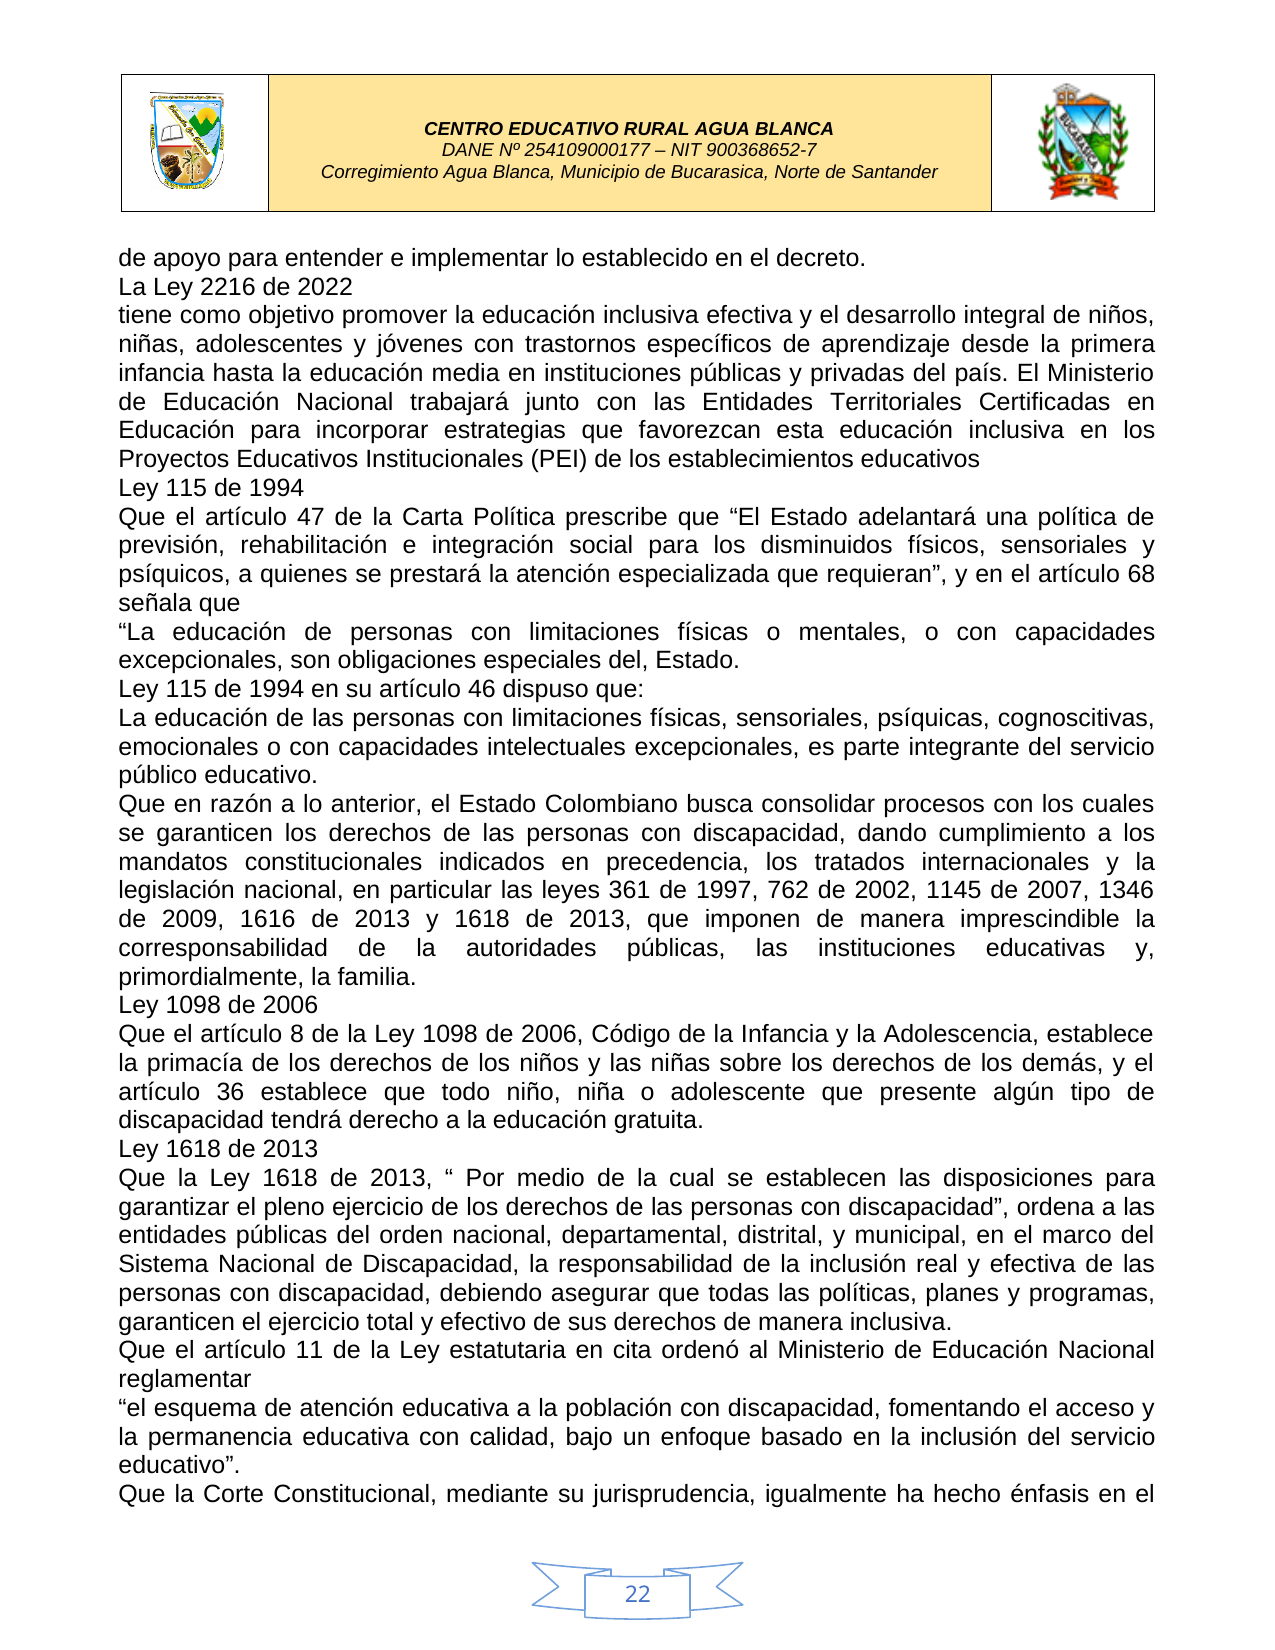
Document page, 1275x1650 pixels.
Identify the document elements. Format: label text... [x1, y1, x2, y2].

text Que el artículo 8 de la Ley 1098 de 2006, Código de la Infancia y la Adolescencia, establece la primacía de los derechos de los niños y las niñas sobre los derechos de los demás, y el artículo 36 establece que todo niño, niña o adolescente que presente algún tipo de discapacidad tendrá derecho a la educación gratuita. [118, 1019, 1157, 1134]
text “La educación de personas con limitaciones físicas o mentales, o con capacidades excepcionales, son obligaciones especiales del, Estado. [118, 616, 1157, 674]
text “el esquema de atención educativa a la población con discapacidad, fomentando el acceso y la permanencia educativa con calidad, bajo un enfoque basado en la inclusión del servicio educativo”. [118, 1393, 1157, 1479]
picture [148, 92, 223, 187]
text Que el artículo 47 de la Carta Política prescribe que “El Estado adelantará una política de previsión, rehabilitación e integración social para los disminuidos físicos, sensoriales y psíquicos, a quienes se prestará la atención especializada que requieran”, y en el artículo 68 señala que [118, 501, 1157, 616]
text Ley 115 de 1994 en su artículo 46 dispuso que: [118, 674, 1157, 703]
text La educación de las personas con limitaciones físicas, sensoriales, psíquicas, cognoscitivas, emocionales o con capacidades intelectuales excepcionales, es parte integrante del servicio público educativo. [118, 703, 1157, 789]
text Ley 115 de 1994 [118, 473, 1157, 501]
text Que en razón a lo anterior, el Estado Colombiano busca consolidar procesos con los cuales se garanticen los derechos de las personas con discapacidad, dando cumplimiento a los mandatos constitucionales indicados en precedencia, los tratados internacionales y la legislación nacional, en particular las leyes 361 de 1997, 762 de 2002, 1145 de 2007, 1346 de 2009, 1616 de 2013 y 1618 de 2013, que imponen de manera imprescindible la corresponsabilidad de la autoridades públicas, las instituciones educativas y, primordialmente, la familia. [118, 789, 1157, 990]
text Ley 1098 de 2006 [118, 990, 1157, 1019]
text Que el artículo 11 de la Ley estatutaria en cita ordenó al Ministerio de Educación Nacional reglamentar [118, 1335, 1157, 1393]
text Ley 1618 de 2013 [118, 1134, 1157, 1163]
text La Ley 2216 de 2022 [118, 271, 1157, 300]
text tiene como objetivo promover la educación inclusiva efectiva y el desarrollo integral de niños, niñas, adolescentes y jóvenes con trastornos específicos de aprendizaje desde la primera infancia hasta la educación media en instituciones públicas y privadas del país. El Ministerio de Educación Nacional trabajará junto con las Entidades Territoriales Certificadas en Educación para incorporar estrategias que favorezcan esta educación inclusiva en los Proyectos Educativos Institucionales (PEI) de los establecimientos educativos [118, 300, 1157, 473]
text Que la Ley 1618 de 2013, “ Por medio de la cual se establecen las disposiciones para garantizar el pleno ejercicio de los derechos de las personas con discapacidad”, ordena a las entidades públicas del orden nacional, departamental, distrital, y municipal, en el marco del Sistema Nacional de Discapacidad, la responsabilidad de la inclusión real y efectiva de las personas con discapacidad, debiendo asegurar que todas las políticas, planes y programas, garanticen el ejercicio total y efectivo de sus derechos de manera inclusiva. [118, 1163, 1157, 1335]
